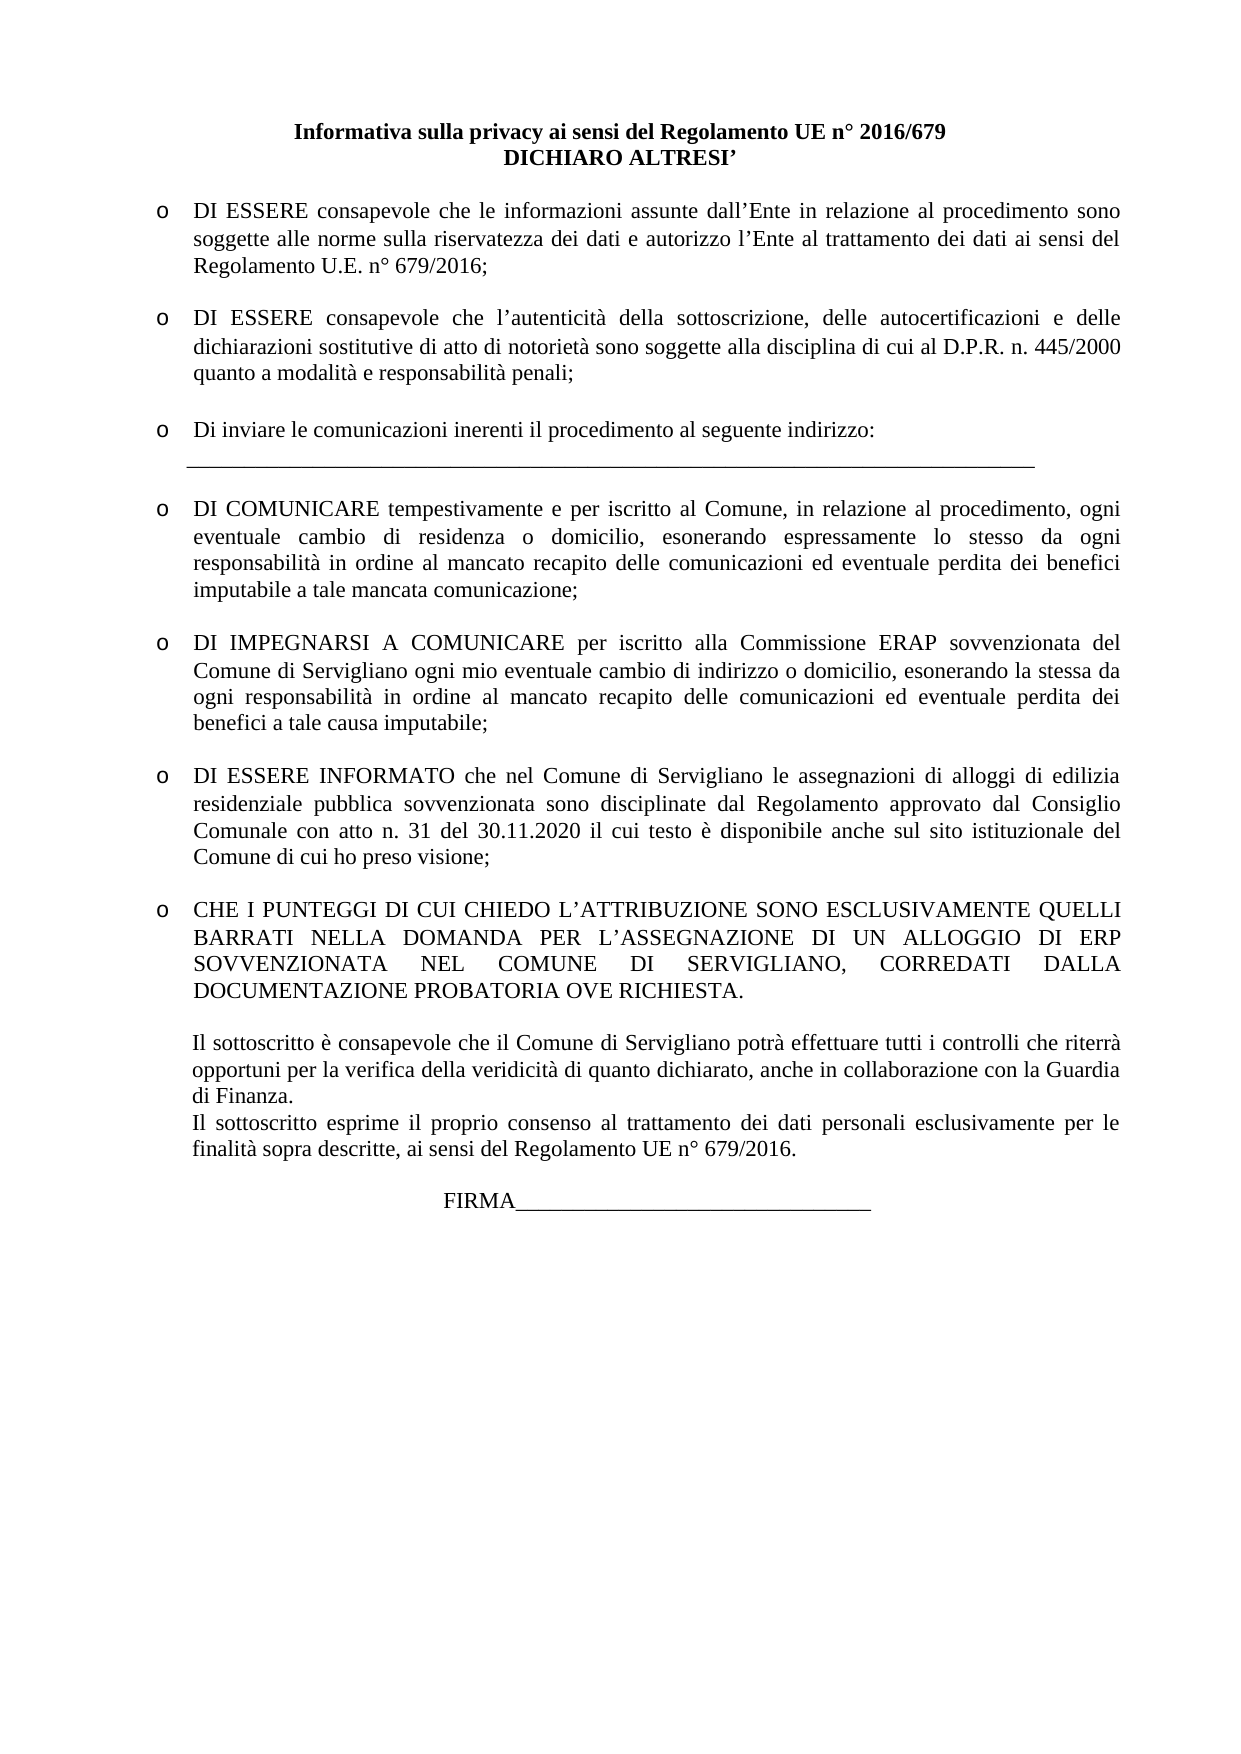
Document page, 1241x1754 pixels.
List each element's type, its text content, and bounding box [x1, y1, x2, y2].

list DI ESSERE INFORMATO che nel Comune di Servigliano le assegnazioni di alloggi di edilizia residenziale pubblica sovvenzionata sono disciplinate dal Regolamento approvato dal Consiglio Comunale con atto n. 31 del 30.11.2020 il cui testo è disponibile anche sul sito istituzionale del Comune di cui ho preso visione; [156, 762, 1122, 869]
list DI ESSERE consapevole che le informazioni assunte dall’Ente in relazione al procedimento sono soggette alle norme sulla riservatezza dei dati e autorizzo l’Ente al trattamento dei dati ai sensi del Regolamento U.E. n° 679/2016; [156, 197, 1122, 278]
text __________________________________________________________________________ [118, 444, 1122, 470]
list CHE I PUNTEGGI DI CUI CHIEDO L’ATTRIBUZIONE SONO ESCLUSIVAMENTE QUELLI BARRATI NELLA DOMANDA PER L’ASSEGNAZIONE DI UN ALLOGGIO DI ERP SOVVENZIONATA NEL COMUNE DI SERVIGLIANO, CORREDATI DALLA DOCUMENTAZIONE PROBATORIA OVE RICHIESTA. [156, 896, 1122, 1003]
list DI IMPEGNARSI A COMUNICARE per iscritto alla Commissione ERAP sovvenzionata del Comune di Servigliano ogni mio eventuale cambio di indirizzo o domicilio, esonerando la stessa da ogni responsabilità in ordine al mancato recapito delle comunicazioni ed eventuale perdita dei benefici a tale causa imputabile; [156, 628, 1122, 736]
list Di inviare le comunicazioni inerenti il procedimento al seguente indirizzo: [156, 416, 1122, 444]
text Informativa sulla privacy ai sensi del Regolamento UE n° 2016/679 [118, 118, 1122, 144]
list DI ESSERE consapevole che l’autenticità della sottoscrizione, delle autocertificazioni e delle dichiarazioni sostitutive di atto di notorietà sono soggette alla disciplina di cui al D.P.R. n. 445/2000 quanto a modalità e responsabilità penali; [156, 304, 1122, 385]
text DICHIARO ALTRESI’ [118, 144, 1122, 171]
text FIRMA_______________________________ [192, 1188, 1122, 1214]
list DI COMUNICARE tempestivamente e per iscritto al Comune, in relazione al procedimento, ogni eventuale cambio di residenza o domicilio, esonerando espressamente lo stesso da ogni responsabilità in ordine al mancato recapito delle comunicazioni ed eventuale perdita dei benefici imputabile a tale mancata comunicazione; [156, 495, 1122, 602]
text Il sottoscritto esprime il proprio consenso al trattamento dei dati personali esclusivamente per le finalità sopra descritte, ai sensi del Regolamento UE n° 679/2016. [192, 1108, 1122, 1161]
text Il sottoscritto è consapevole che il Comune di Servigliano potrà effettuare tutti i controlli che riterrà opportuni per la verifica della veridicità di quanto dichiarato, anche in collaborazione con la Guardia di Finanza. [192, 1029, 1122, 1108]
